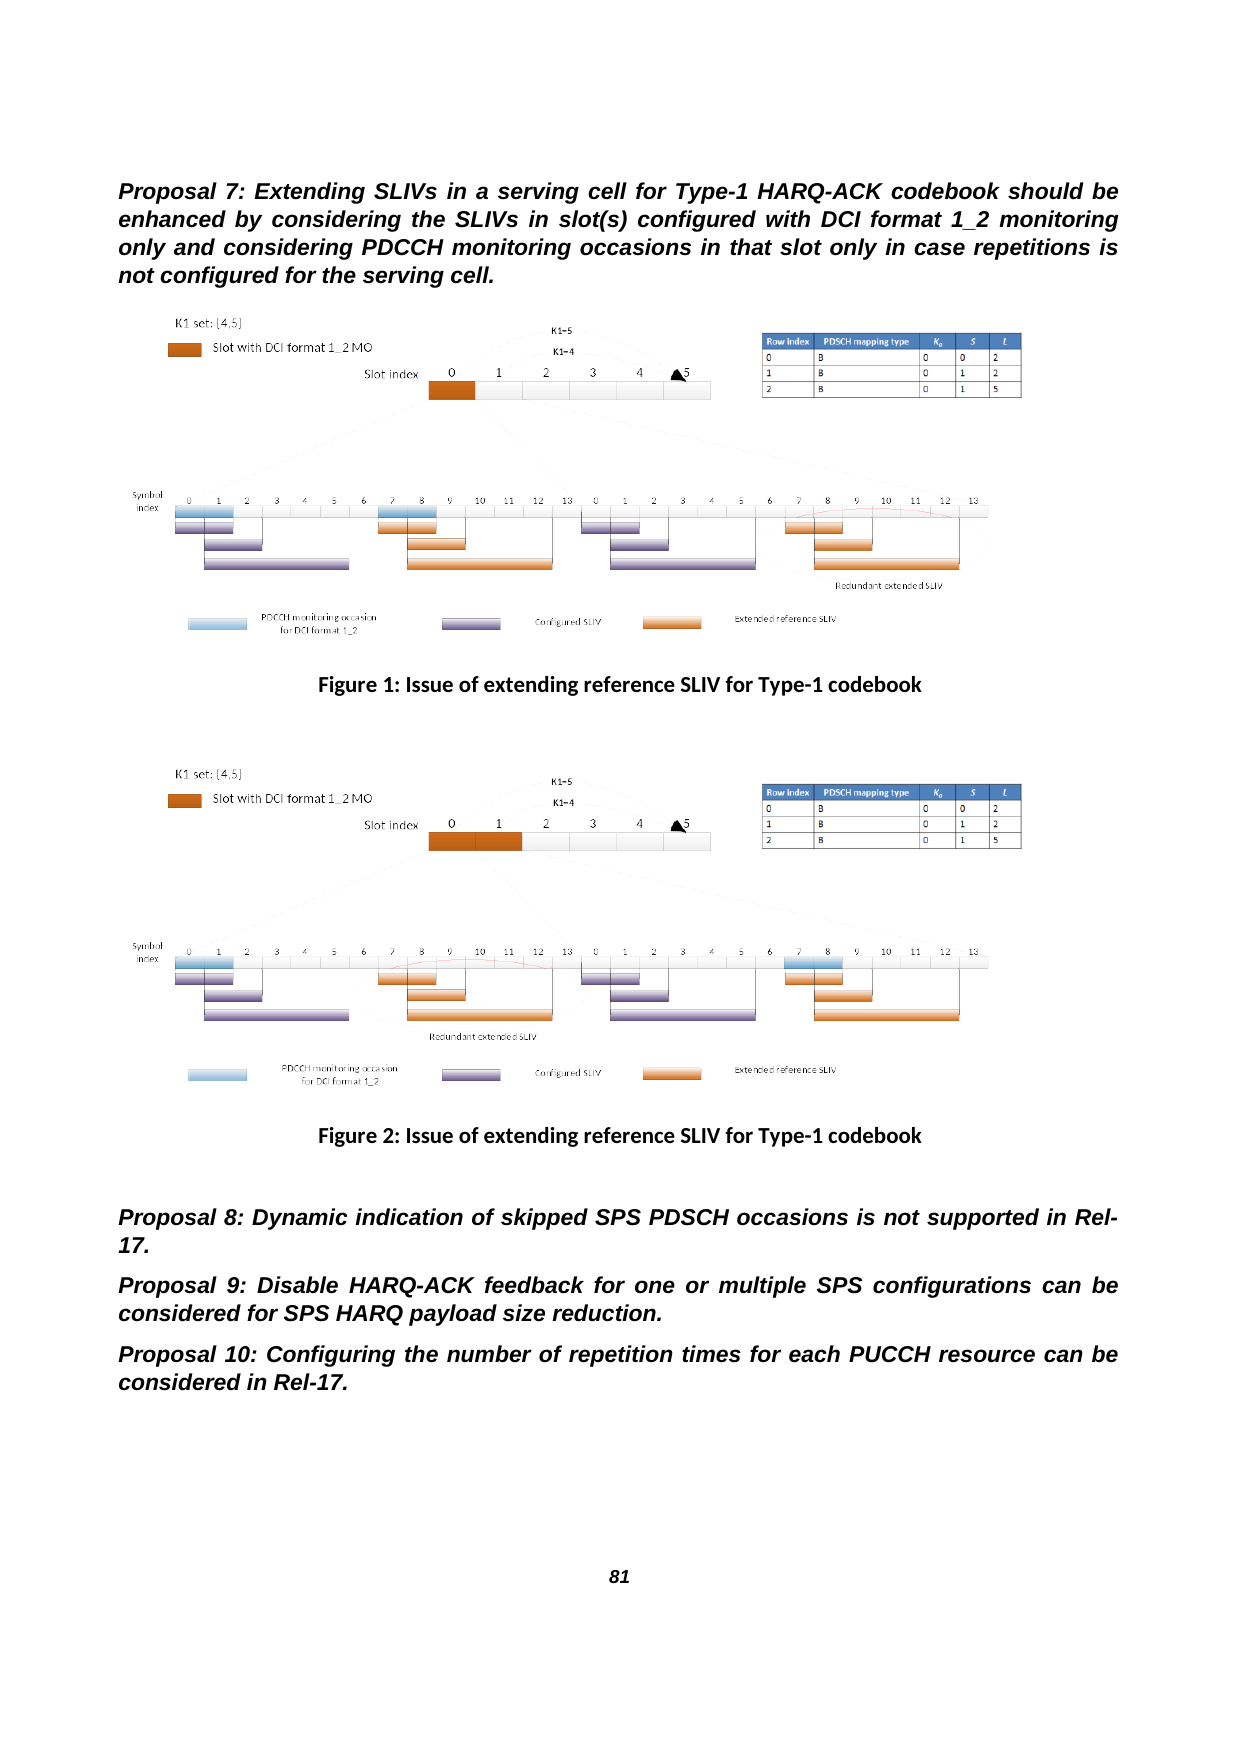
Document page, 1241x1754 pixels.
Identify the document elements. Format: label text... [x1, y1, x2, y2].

text Proposal 10: Configuring the number of repetition times for each PUCCH resource can be considered in Rel-17. [118, 1341, 1122, 1395]
text Proposal 8: Dynamic indication of skipped SPS PDSCH occasions is not supported in Rel-17. [118, 1204, 1122, 1258]
text Proposal 9: Disable HARQ-ACK feedback for one or multiple SPS configurations can be considered for SPS HARQ payload size reduction. [118, 1272, 1122, 1326]
text Proposal 7: Extending SLIVs in a serving cell for Type-1 HARQ-ACK codebook should be enhanced by considering the SLIVs in slot(s) configured with DCI format 1_2 monitoring only and considering PDCCH monitoring occasions in that slot only in case repetitions is not configured for the serving cell. [118, 178, 1122, 288]
